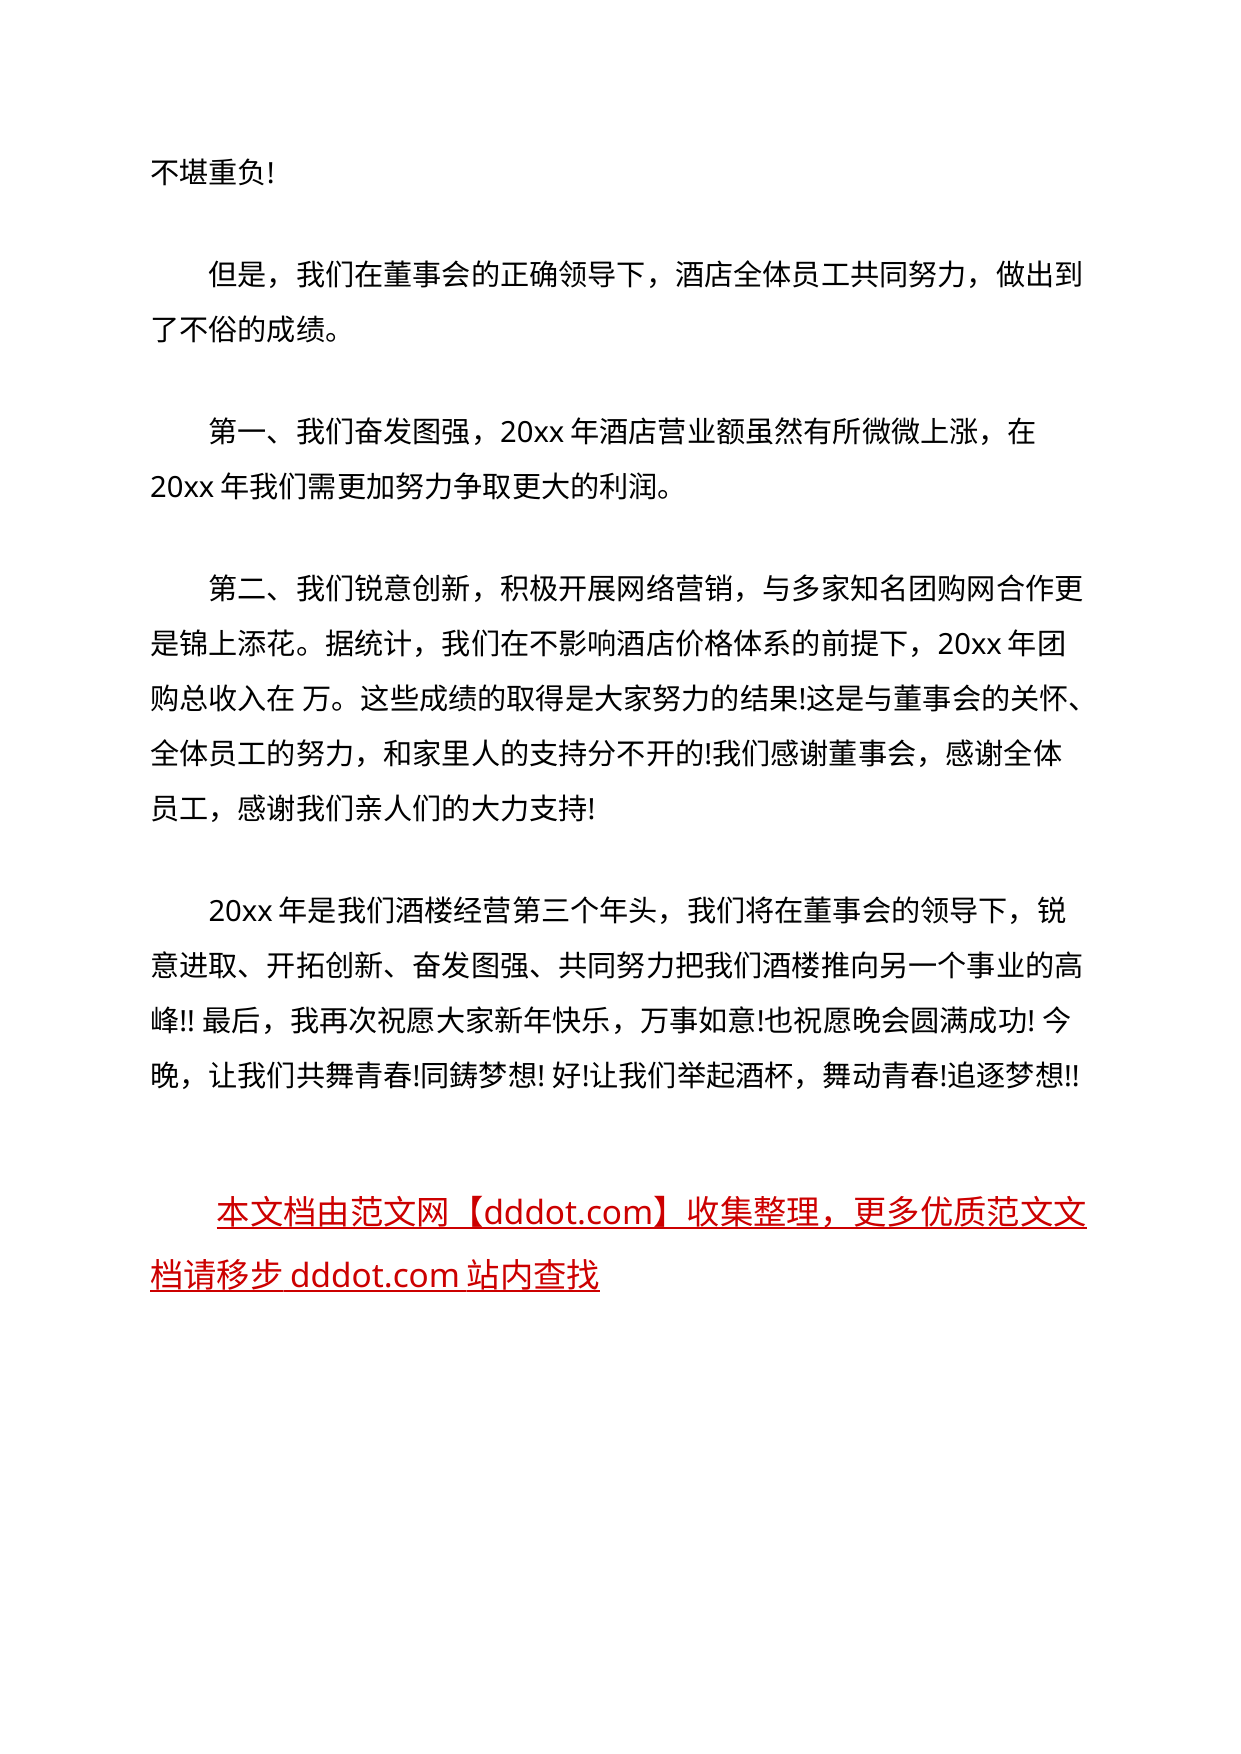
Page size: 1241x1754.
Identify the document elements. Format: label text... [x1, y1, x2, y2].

text 本文档由范文网【dddot.com】收集整理，更多优质范文文档请移步dddot.com站内查找 [150, 1186, 1090, 1297]
text 20xx年是我们酒楼经营第三个年头，我们将在董事会的领导下，锐意进取、开拓创新、奋发图强、共同努力把我们酒楼推向另一个事业的高峰!! 最后，我再次祝愿大家新年快乐，万事如意!也祝愿晚会圆满成功! 今晚，让我们共舞青春!同鋳梦想! 好!让我们举起酒杯，舞动青春!追逐梦想!! [150, 887, 1090, 1095]
text 第一、我们奋发图强，20xx年酒店营业额虽然有所微微上涨，在20xx年我们需更加努力争取更大的利润。 [150, 409, 1090, 506]
text 第二、我们锐意创新，积极开展网络营销，与多家知名团购网合作更是锦上添花。据统计，我们在不影响酒店价格体系的前提下，20xx年团购总收入在 万。这些成绩的取得是大家努力的结果!这是与董事会的关怀、全体员工的努力，和家里人的支持分不开的!我们感谢董事会，感谢全体员工，感谢我们亲人们的大力支持! [150, 566, 1090, 828]
text 但是，我们在董事会的正确领导下，酒店全体员工共同努力，做出到了不俗的成绩。 [150, 252, 1090, 349]
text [150, 150, 1090, 192]
